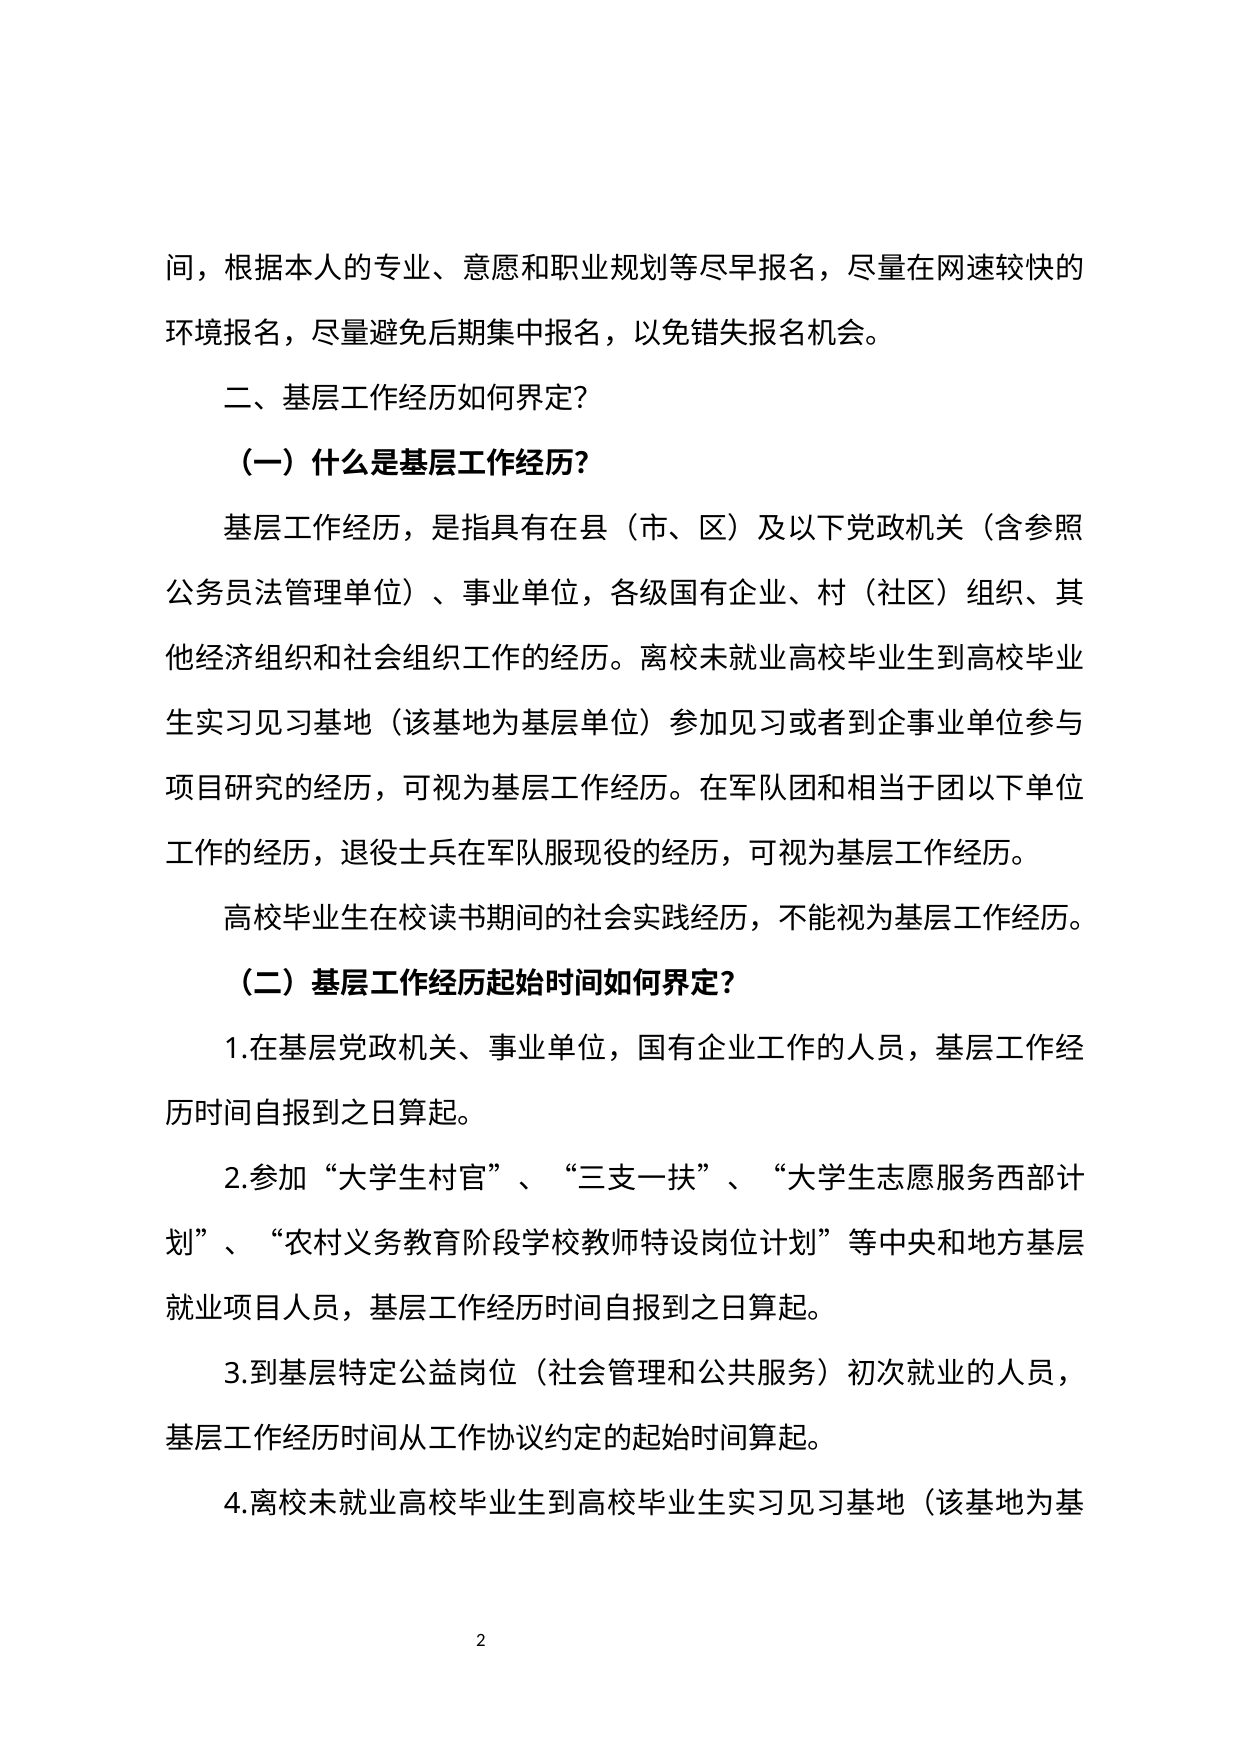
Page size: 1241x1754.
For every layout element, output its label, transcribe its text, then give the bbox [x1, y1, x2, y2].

text 3.到基层特定公益岗位（社会管理和公共服务）初次就业的人员，基层工作经历时间从工作协议约定的起始时间算起。 [165, 1338, 1087, 1468]
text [165, 233, 1087, 363]
text 1.在基层党政机关、事业单位，国有企业工作的人员，基层工作经历时间自报到之日算起。 [165, 1013, 1087, 1143]
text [165, 1468, 1087, 1533]
text （二）基层工作经历起始时间如何界定？ [165, 948, 1087, 1013]
text （一）什么是基层工作经历？ [165, 428, 1087, 493]
text 高校毕业生在校读书期间的社会实践经历，不能视为基层工作经历。 [165, 883, 1087, 948]
text 二、基层工作经历如何界定？ [165, 363, 1087, 428]
text 基层工作经历，是指具有在县（市、区）及以下党政机关（含参照公务员法管理单位）、事业单位，各级国有企业、村（社区）组织、其他经济组织和社会组织工作的经历。离校未就业高校毕业生到高校毕业生实习见习基地（该基地为基层单位）参加见习或者到企事业单位参与项目研究的经历，可视为基层工作经历。在军队团和相当于团以下单位工作的经历，退役士兵在军队服现役的经历，可视为基层工作经历。 [165, 493, 1087, 883]
text 2.参加“大学生村官”、“三支一扶”、“大学生志愿服务西部计划”、“农村义务教育阶段学校教师特设岗位计划”等中央和地方基层就业项目人员，基层工作经历时间自报到之日算起。 [165, 1143, 1087, 1338]
